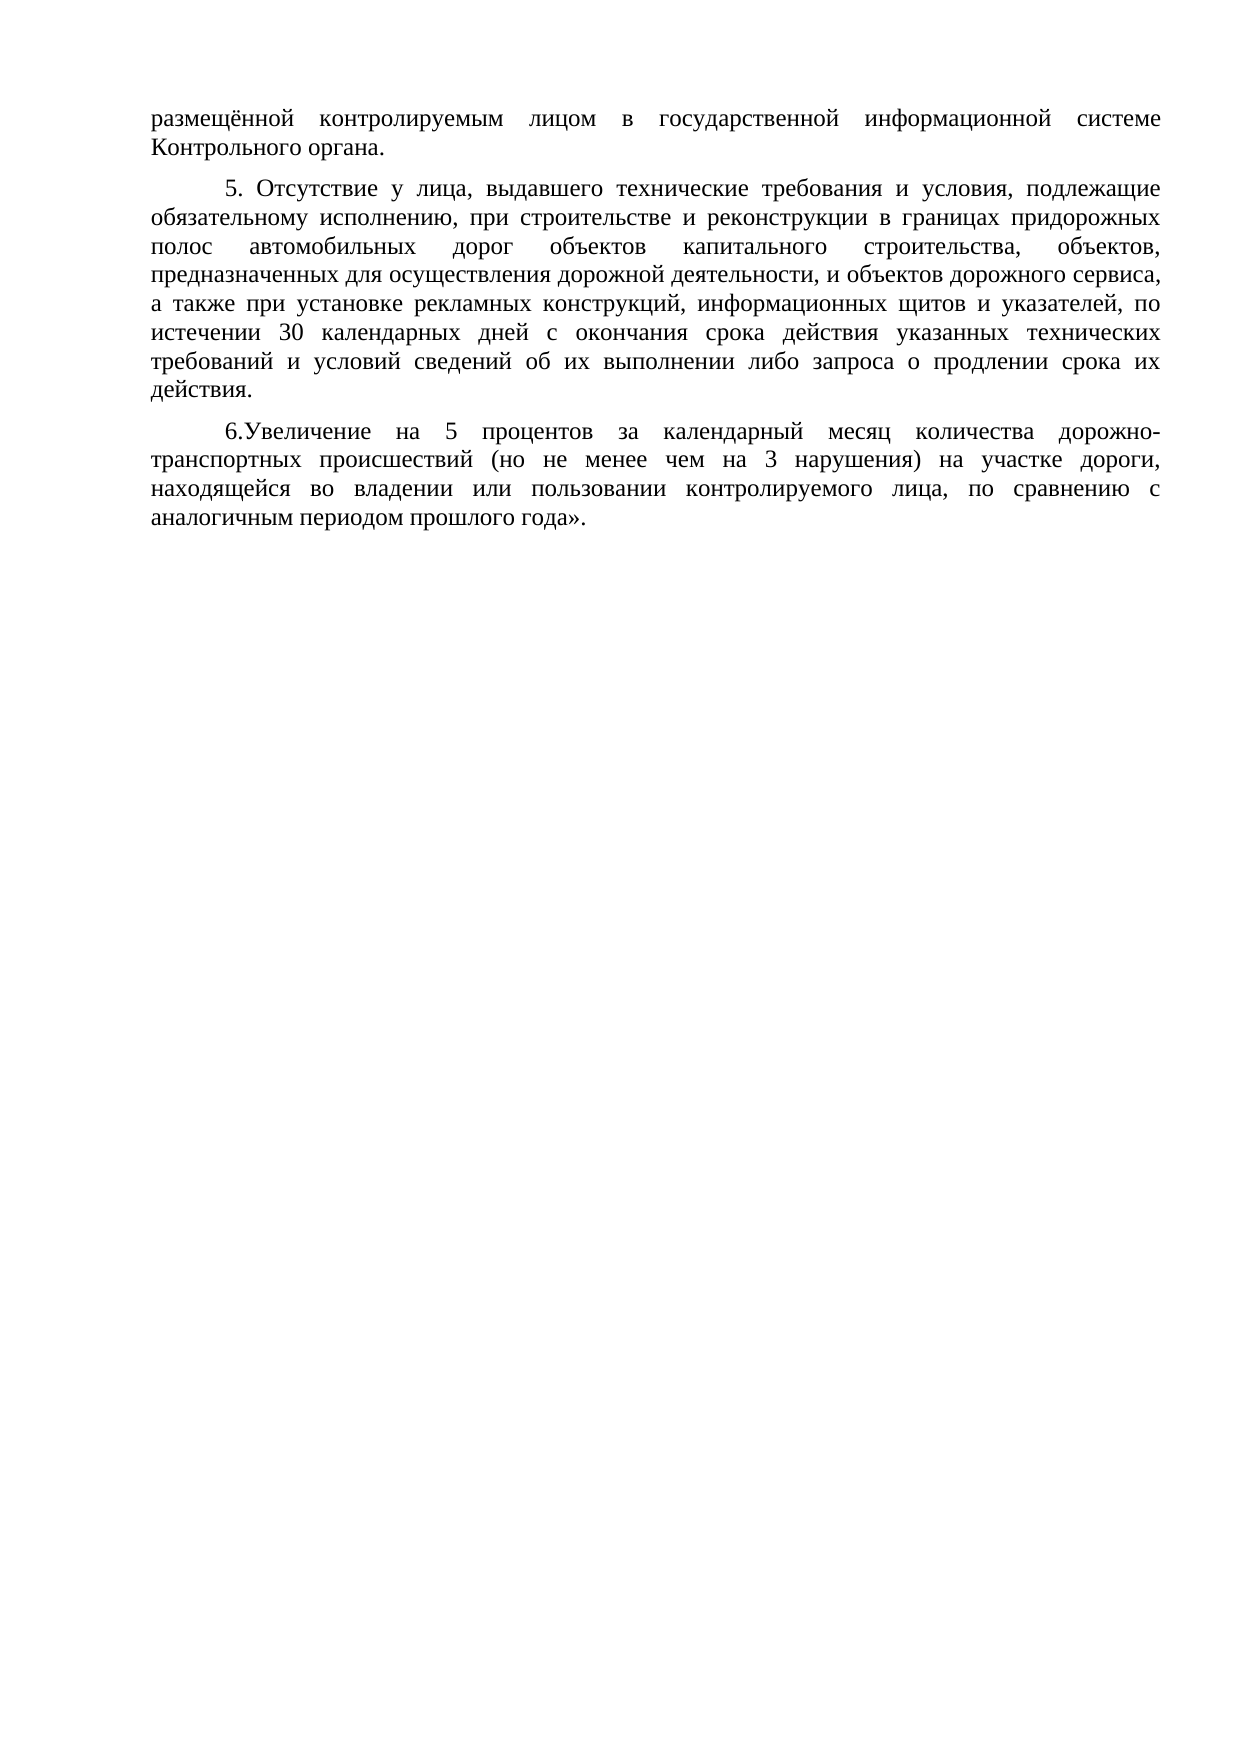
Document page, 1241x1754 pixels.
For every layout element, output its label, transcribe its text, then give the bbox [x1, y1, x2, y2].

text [151, 103, 1162, 161]
text 5. Отсутствие у лица, выдавшего технические требования и условия, подлежащие обязательному исполнению, при строительстве и реконструкции в границах придорожных полос автомобильных дорог объектов капитального строительства, объектов, предназначенных для осуществления дорожной деятельности, и объектов дорожного сервиса, а также при установке рекламных конструкций, информационных щитов и указателей, по истечении 30 календарных дней с окончания срока действия указанных технических требований и условий сведений об их выполнении либо запроса о продлении срока их действия. [151, 173, 1162, 403]
text 6.Увеличение на 5 процентов за календарный месяц количества дорожно- транспортных происшествий (но не менее чем на 3 нарушения) на участке дороги, находящейся во владении или пользовании контролируемого лица, по сравнению с аналогичным периодом прошлого года». [151, 416, 1162, 531]
